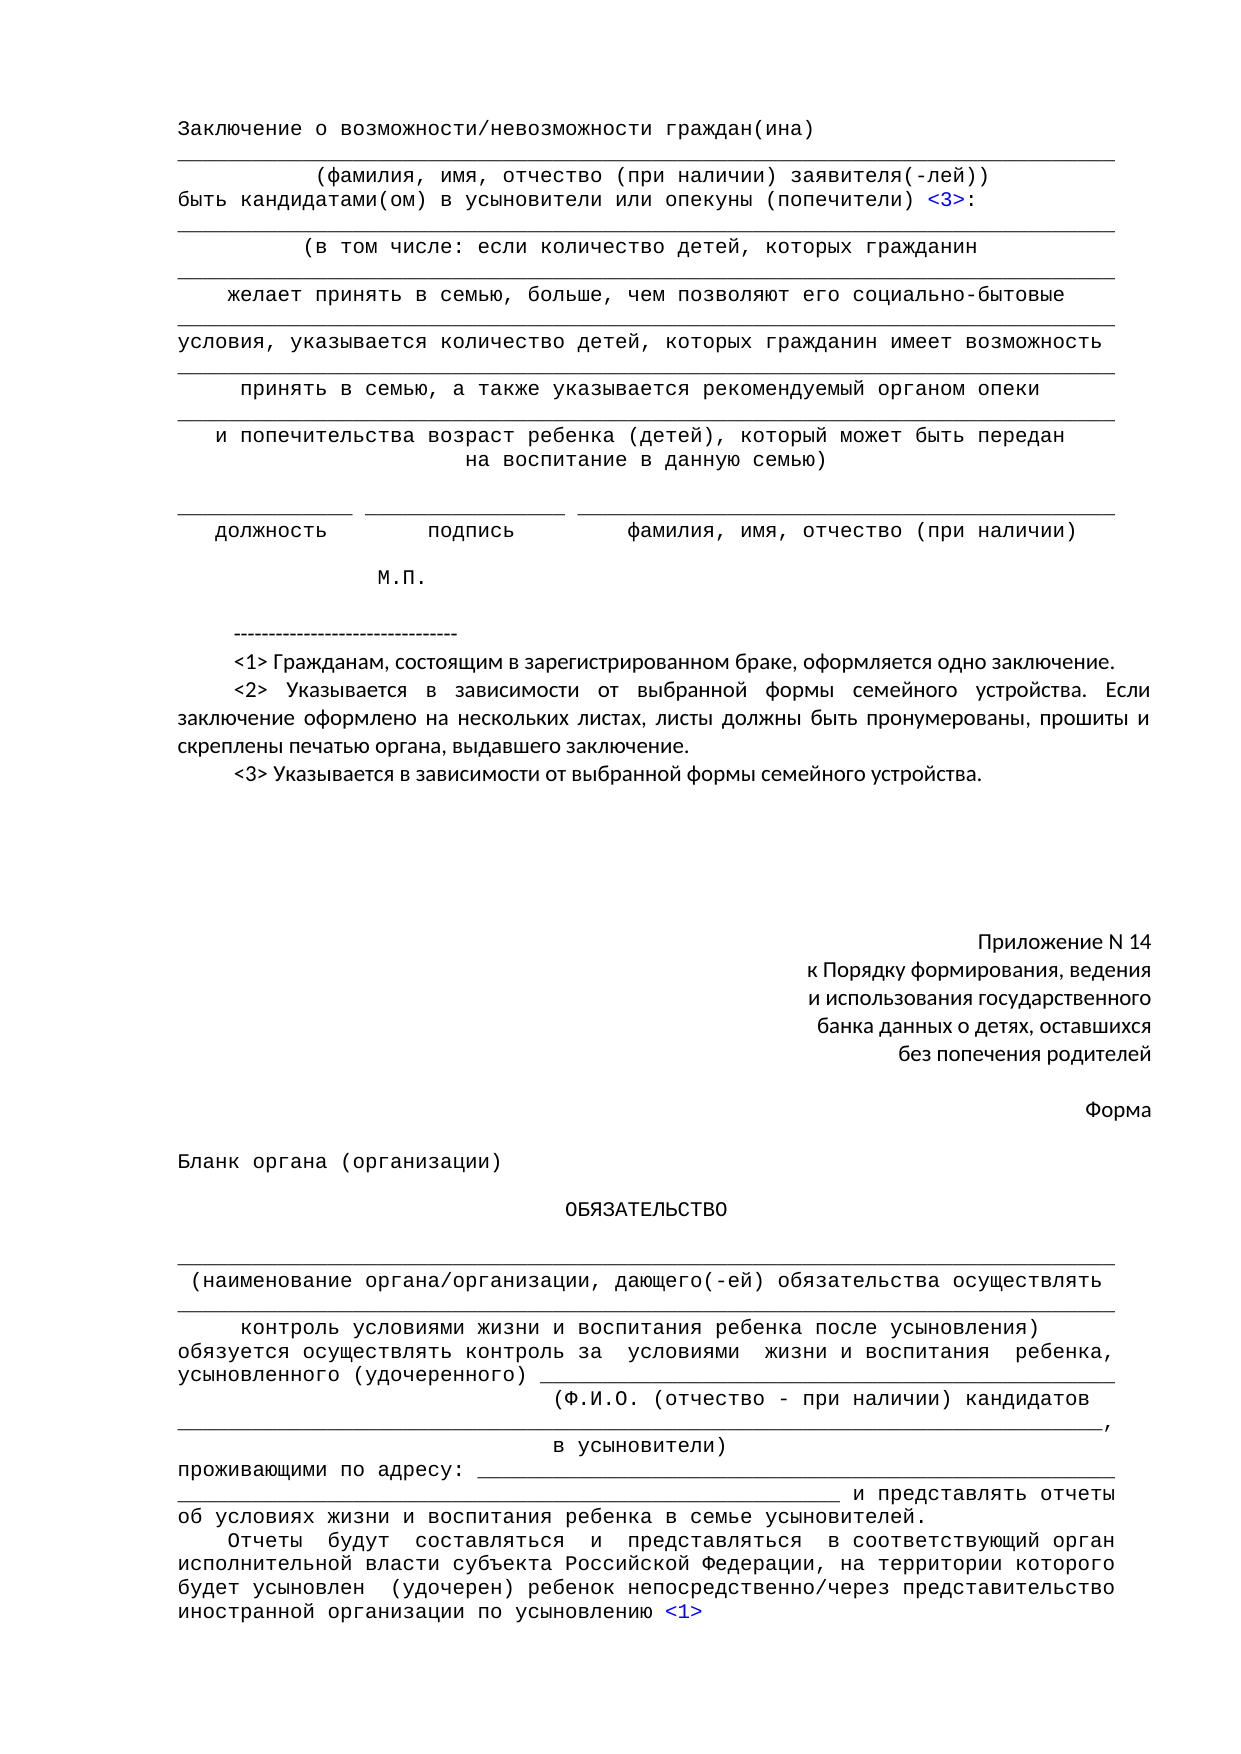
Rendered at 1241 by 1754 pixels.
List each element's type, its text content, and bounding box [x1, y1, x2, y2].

text <2> Указывается в зависимости от выбранной формы семейного устройства. Если заключение оформлено на нескольких листах, листы должны быть пронумерованы, прошиты и скреплены печатью органа, выдавшего заключение. [177, 675, 1152, 759]
text ___________________________________________________________________________ [177, 307, 1152, 331]
text проживающими по адресу: ___________________________________________________ [177, 1459, 1152, 1482]
text ___________________________________________________________________________ [177, 402, 1152, 426]
text Отчеты будут составляться и представляться в соответствующий орган [177, 1530, 1152, 1553]
text (Ф.И.О. (отчество - при наличии) кандидатов [177, 1388, 1152, 1412]
text исполнительной власти субъекта Российской Федерации, на территории которого [177, 1553, 1152, 1577]
text ___________________________________________________________________________ [177, 354, 1152, 378]
text будет усыновлен (удочерен) ребенок непосредственно/через представительство [177, 1577, 1152, 1601]
text и использования государственного [177, 983, 1152, 1011]
text желает принять в семью, больше, чем позволяют его социально-бытовые [177, 284, 1152, 307]
text условия, указывается количество детей, которых гражданин имеет возможность [177, 331, 1152, 354]
text без попечения родителей [177, 1039, 1152, 1067]
text ______________ ________________ ___________________________________________ [177, 496, 1152, 520]
text банка данных о детях, оставшихся [177, 1011, 1152, 1039]
text об условиях жизни и воспитания ребенка в семье усыновителей. [177, 1506, 1152, 1530]
text ___________________________________________________________________________ [177, 213, 1152, 236]
text (в том числе: если количество детей, которых гражданин [177, 236, 1152, 260]
text принять в семью, а также указывается рекомендуемый органом опеки [177, 378, 1152, 402]
text (фамилия, имя, отчество (при наличии) заявителя(-лей)) [177, 165, 1152, 189]
text иностранной организации по усыновлению <1> [177, 1601, 1152, 1624]
text -------------------------------- [177, 619, 1152, 647]
text (наименование органа/организации, дающего(-ей) обязательства осуществлять [177, 1270, 1152, 1293]
text контроль условиями жизни и воспитания ребенка после усыновления) [177, 1317, 1152, 1341]
text быть кандидатами(ом) в усыновители или опекуны (попечители) <3>: [177, 189, 1152, 213]
text Заключение о возможности/невозможности граждан(ина) [177, 118, 1152, 142]
text <1> Гражданам, состоящим в зарегистрированном браке, оформляется одно заключение. [177, 647, 1152, 675]
text М.П. [177, 567, 1152, 591]
text ОБЯЗАТЕЛЬСТВО [177, 1199, 1152, 1222]
text в усыновители) [177, 1435, 1152, 1459]
text Бланк органа (организации) [177, 1151, 1152, 1175]
text _____________________________________________________ и представлять отчеты [177, 1482, 1152, 1506]
text ___________________________________________________________________________ [177, 1293, 1152, 1317]
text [177, 142, 1152, 165]
text должность подпись фамилия, имя, отчество (при наличии) [177, 520, 1152, 544]
text на воспитание в данную семью) [177, 449, 1152, 473]
text ___________________________________________________________________________ [177, 260, 1152, 284]
text Форма [177, 1095, 1152, 1123]
text усыновленного (удочеренного) ______________________________________________ [177, 1364, 1152, 1388]
text обязуется осуществлять контроль за условиями жизни и воспитания ребенка, [177, 1341, 1152, 1364]
text ___________________________________________________________________________ [177, 1246, 1152, 1270]
text __________________________________________________________________________, [177, 1412, 1152, 1435]
text <3> Указывается в зависимости от выбранной формы семейного устройства. [177, 759, 1152, 787]
text и попечительства возраст ребенка (детей), который может быть передан [177, 426, 1152, 449]
text Приложение N 14 [177, 927, 1152, 955]
text к Порядку формирования, ведения [177, 955, 1152, 983]
